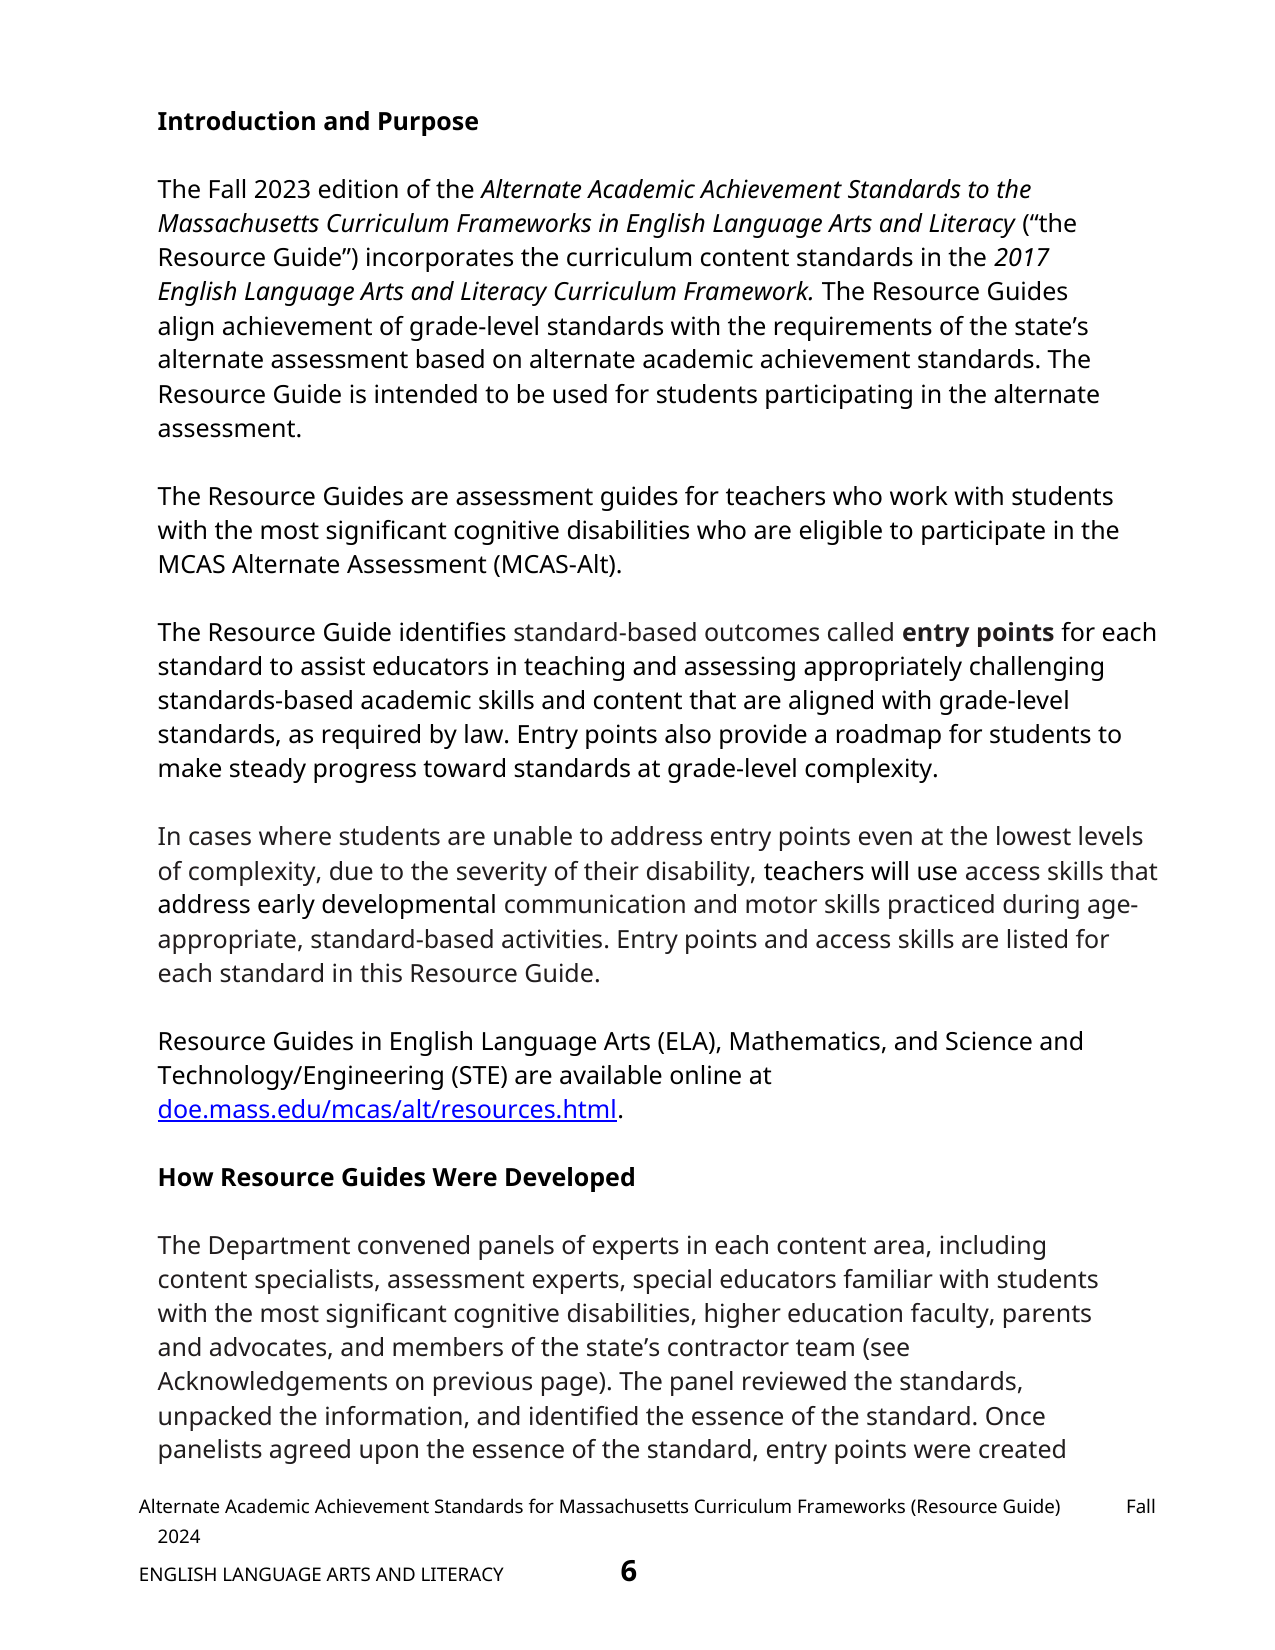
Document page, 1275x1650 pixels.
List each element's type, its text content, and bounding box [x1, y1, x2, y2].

text Introduction and Purpose [157, 104, 1132, 138]
text Resource Guides in English Language Arts (ELA), Mathematics, and Science and Technology/Engineering (STE) are available online at doe.mass.edu/mcas/alt/resources.html. [157, 1023, 1161, 1126]
text The Fall 2023 edition of the Alternate Academic Achievement Standards to the Massachusetts Curriculum Frameworks in English Language Arts and Literacy (“the Resource Guide”) incorporates the curriculum content standards in the 2017 English Language Arts and Literacy Curriculum Framework. The Resource Guides align achievement of grade-level standards with the requirements of the state’s alternate assessment based on alternate academic achievement standards. The Resource Guide is intended to be used for students participating in the alternate assessment. [157, 172, 1132, 444]
text The Resource Guides are assessment guides for teachers who work with students with the most significant cognitive disabilities who are eligible to participate in the MCAS Alternate Assessment (MCAS-Alt). [157, 478, 1132, 581]
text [157, 1228, 1132, 1466]
text The Resource Guide identifies standard-based outcomes called entry points for each standard to assist educators in teaching and assessing appropriately challenging standards-based academic skills and content that are aligned with grade-level standards, as required by law. Entry points also provide a roadmap for students to make steady progress toward standards at grade-level complexity. [157, 615, 1161, 785]
text How Resource Guides Were Developed [157, 1160, 1132, 1194]
text In cases where students are unable to address entry points even at the lowest levels of complexity, due to the severity of their disability, teachers will use access skills that address early developmental communication and motor skills practiced during age-appropriate, standard-based activities. Entry points and access skills are listed for each standard in this Resource Guide. [157, 819, 1170, 989]
